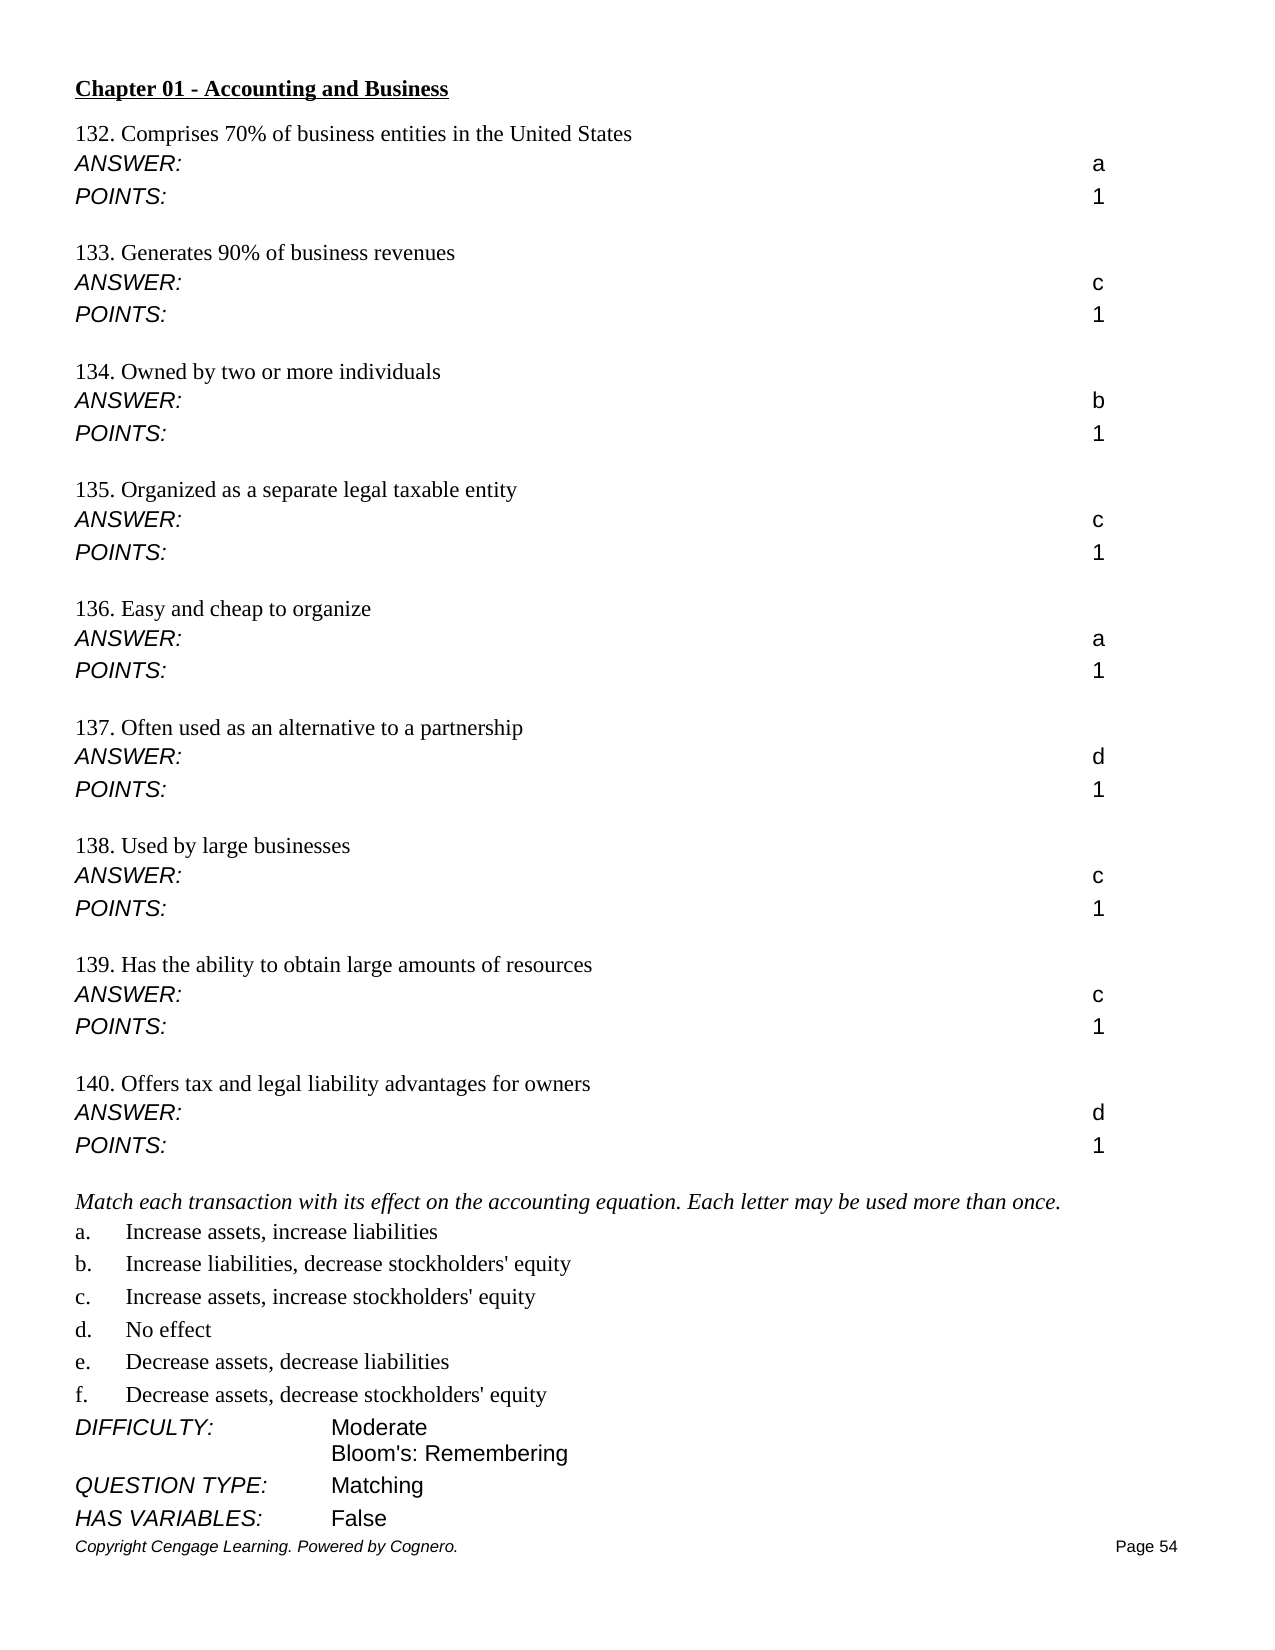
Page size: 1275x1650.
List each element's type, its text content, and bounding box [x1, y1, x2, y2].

table_header 136. Easy and cheap to organize [75, 595, 1200, 687]
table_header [75, 1188, 1200, 1534]
table_header 138. Used by large businesses [75, 833, 1200, 924]
table_header 140. Offers tax and legal liability advantages for owners [75, 1070, 1200, 1161]
table_header 139. Has the ability to obtain large amounts of resources [75, 951, 1200, 1043]
table_header 134. Owned by two or more individuals [75, 358, 1200, 449]
table_header 132. Comprises 70% of business entities in the United States [75, 121, 1200, 212]
table_header 137. Often used as an alternative to a partnership [75, 714, 1200, 805]
table_header 133. Generates 90% of business revenues [75, 239, 1200, 331]
table_header 135. Organized as a separate legal taxable entity [75, 476, 1200, 568]
